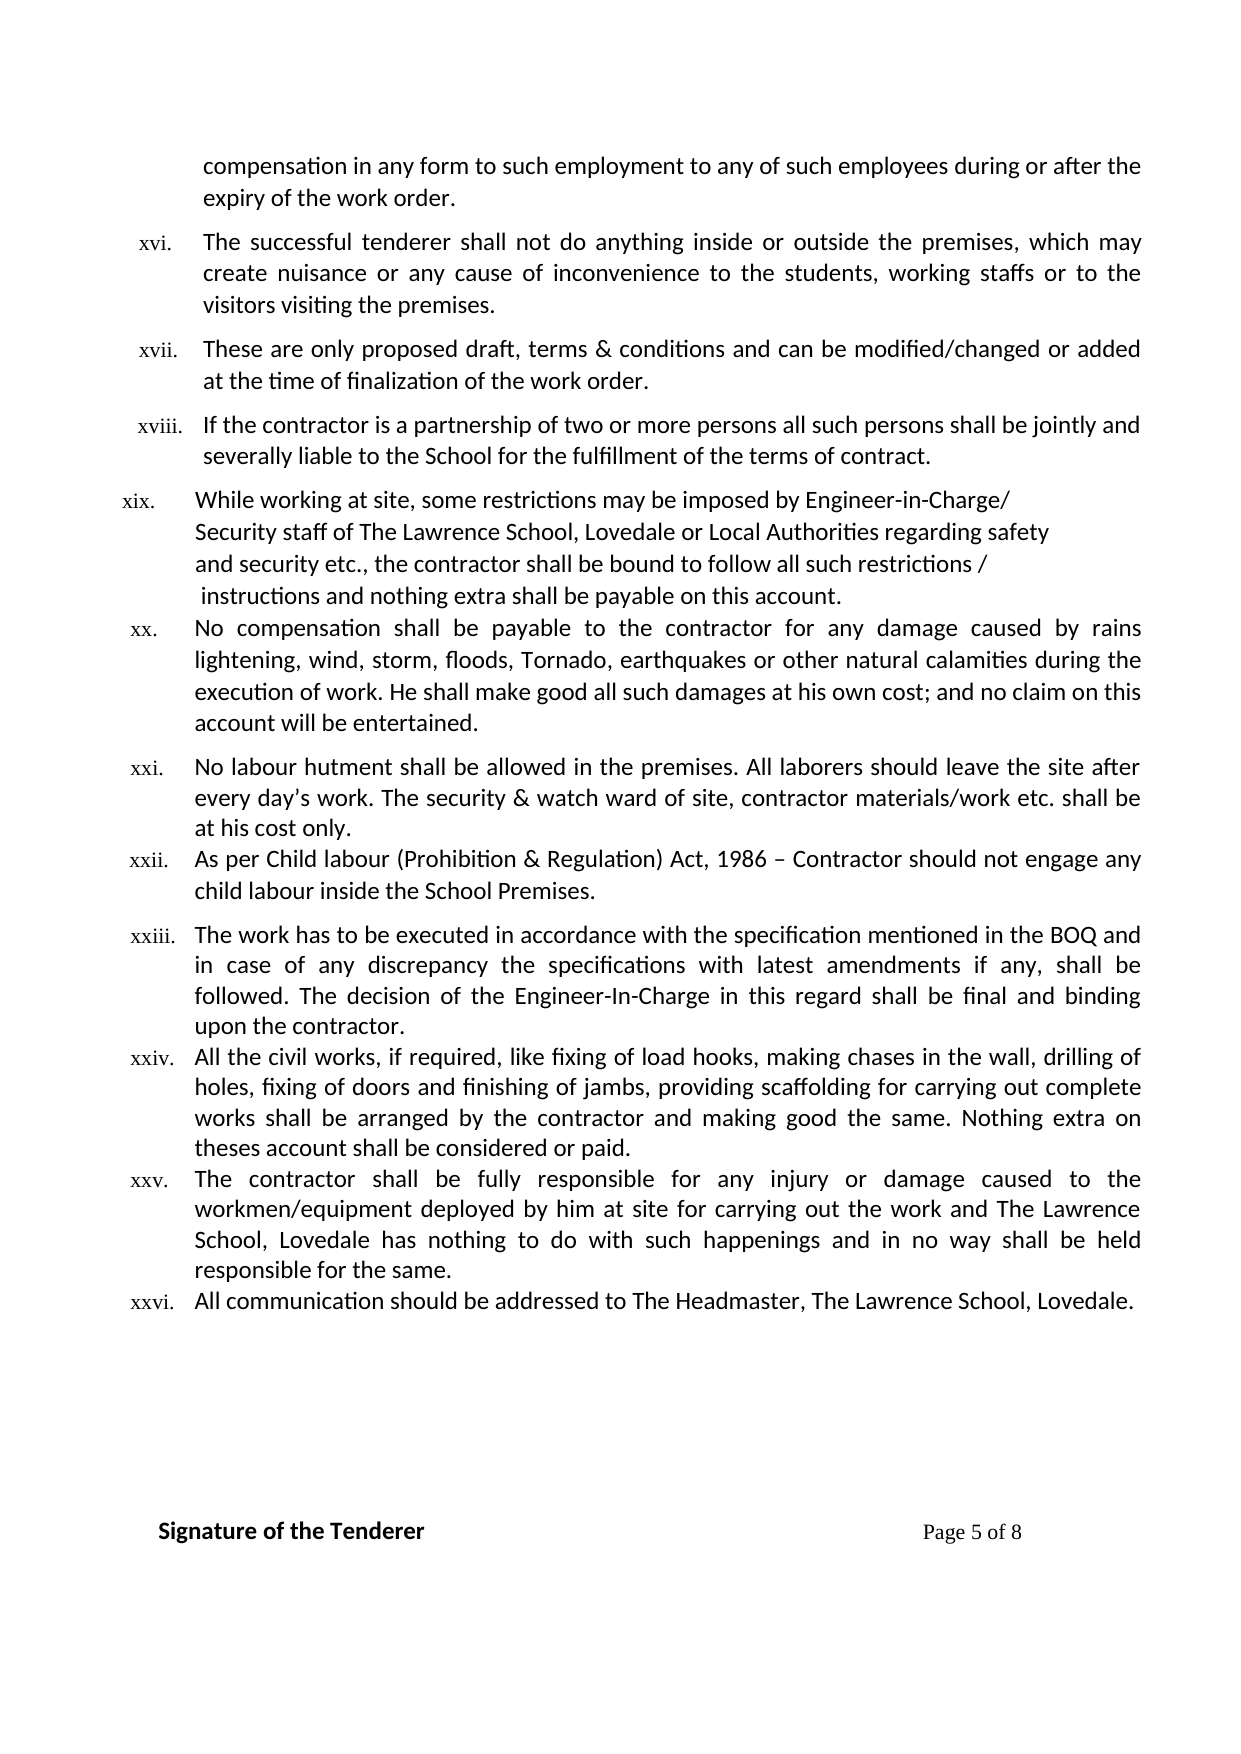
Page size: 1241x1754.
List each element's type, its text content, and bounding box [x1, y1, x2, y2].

text instructions and nothing extra shall be payable on this account. [138, 581, 1142, 611]
text Security staff of The Lawrence School, Lovedale or Local Authorities regarding safety [138, 517, 1142, 547]
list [138, 150, 1143, 212]
list The contractor shall be fully responsible for any injury or damage caused to the workmen/equipment deployed by him at site for carrying out the work and The Lawrence School, Lovedale has nothing to do with such happenings and in no way shall be held responsible for the same. [130, 1163, 1143, 1285]
list No compensation shall be payable to the contractor for any damage caused by rains lightening, wind, storm, floods, Tornado, earthquakes or other natural calamities during the execution of work. He shall make good all such damages at his own cost; and no claim on this account will be entertained. [130, 612, 1143, 738]
list The work has to be executed in accordance with the specification mentioned in the BOQ and in case of any discrepancy the specifications with latest amendments if any, shall be followed. The decision of the Engineer-In-Charge in this regard shall be final and binding upon the contractor. [130, 919, 1143, 1041]
list All the civil works, if required, like fixing of load hooks, making chases in the wall, drilling of holes, fixing of doors and finishing of jambs, providing scaffolding for carrying out complete works shall be arranged by the contractor and making good the same. Nothing extra on theses account shall be considered or paid. [130, 1041, 1143, 1163]
list While working at site, some restrictions may be imposed by Engineer-in-Charge/ [122, 484, 1142, 515]
text and security etc., the contractor shall be bound to follow all such restrictions / [138, 548, 1142, 579]
list These are only proposed draft, terms & conditions and can be modified/changed or added at the time of finalization of the work order. [138, 333, 1143, 395]
list No labour hutment shall be allowed in the premises. All laborers should leave the site after every day’s work. The security & watch ward of site, contractor materials/work etc. shall be at his cost only. [130, 752, 1143, 843]
list The successful tenderer shall not do anything inside or outside the premises, which may create nuisance or any cause of inconvenience to the students, working staffs or to the visitors visiting the premises. [138, 226, 1143, 319]
list As per Child labour (Prohibition & Regulation) Act, 1986 – Contractor should not engage any child labour inside the School Premises. [129, 843, 1143, 905]
list All communication should be addressed to The Headmaster, The Lawrence School, Lovedale. [130, 1285, 1143, 1316]
list If the contractor is a partnership of two or more persons all such persons shall be jointly and severally liable to the School for the fulfillment of the terms of contract. [137, 409, 1143, 471]
